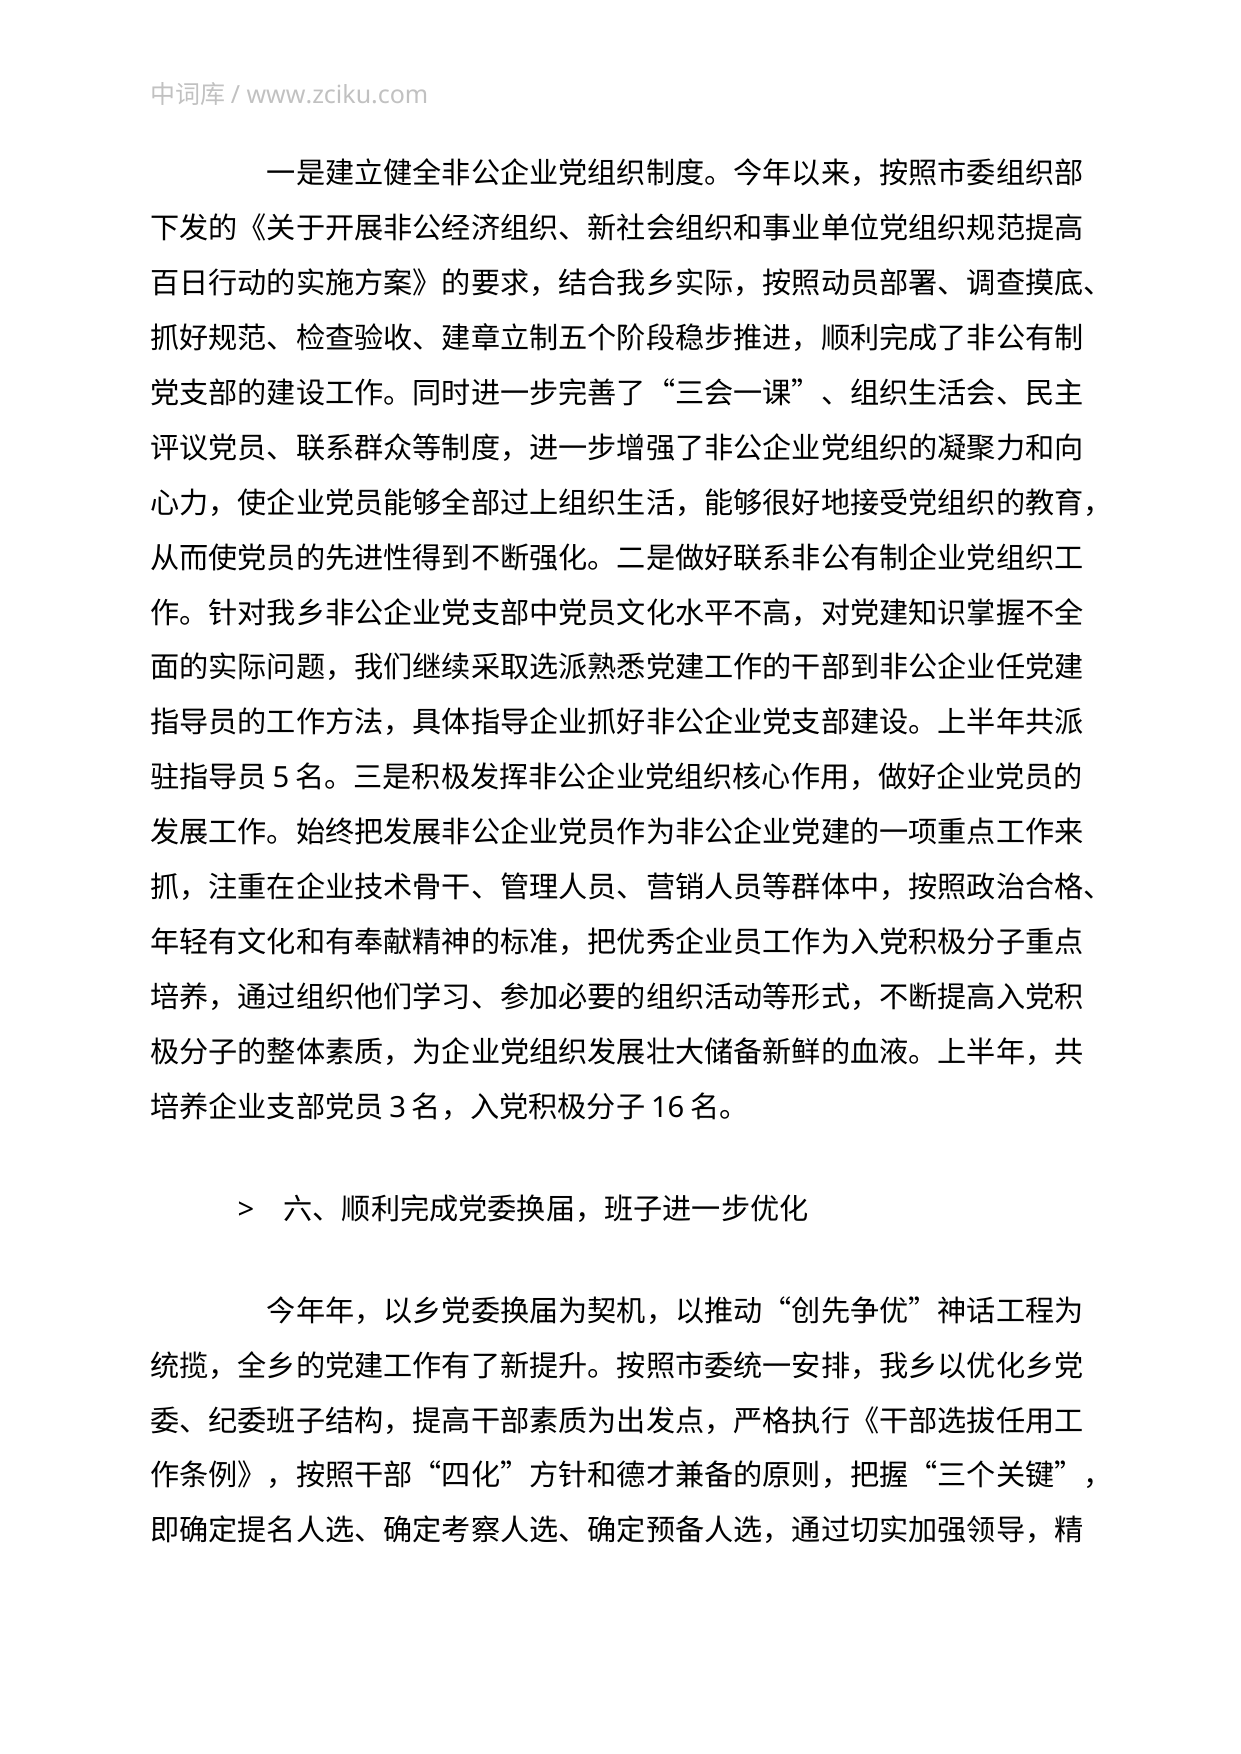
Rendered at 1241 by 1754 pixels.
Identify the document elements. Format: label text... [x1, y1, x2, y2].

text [150, 1287, 1090, 1549]
text 一是建立健全非公企业党组织制度。今年以来，按照市委组织部下发的《关于开展非公经济组织、新社会组织和事业单位党组织规范提高百日行动的实施方案》的要求，结合我乡实际，按照动员部署、调查摸底、抓好规范、检查验收、建章立制五个阶段稳步推进，顺利完成了非公有制党支部的建设工作。同时进一步完善了“三会一课”、组织生活会、民主评议党员、联系群众等制度，进一步增强了非公企业党组织的凝聚力和向心力，使企业党员能够全部过上组织生活，能够很好地接受党组织的教育，从而使党员的先进性得到不断强化。二是做好联系非公有制企业党组织工作。针对我乡非公企业党支部中党员文化水平不高，对党建知识掌握不全面的实际问题，我们继续采取选派熟悉党建工作的干部到非公企业任党建指导员的工作方法，具体指导企业抓好非公企业党支部建设。上半年共派驻指导员5名。三是积极发挥非公企业党组织核心作用，做好企业党员的发展工作。始终把发展非公企业党员作为非公企业党建的一项重点工作来抓，注重在企业技术骨干、管理人员、营销人员等群体中，按照政治合格、年轻有文化和有奉献精神的标准，把优秀企业员工作为入党积极分子重点培养，通过组织他们学习、参加必要的组织活动等形式，不断提高入党积极分子的整体素质，为企业党组织发展壮大储备新鲜的血液。上半年，共培养企业支部党员3名，入党积极分子16名。 [150, 150, 1090, 1126]
text > 六、顺利完成党委换届，班子进一步优化 [150, 1185, 1090, 1228]
